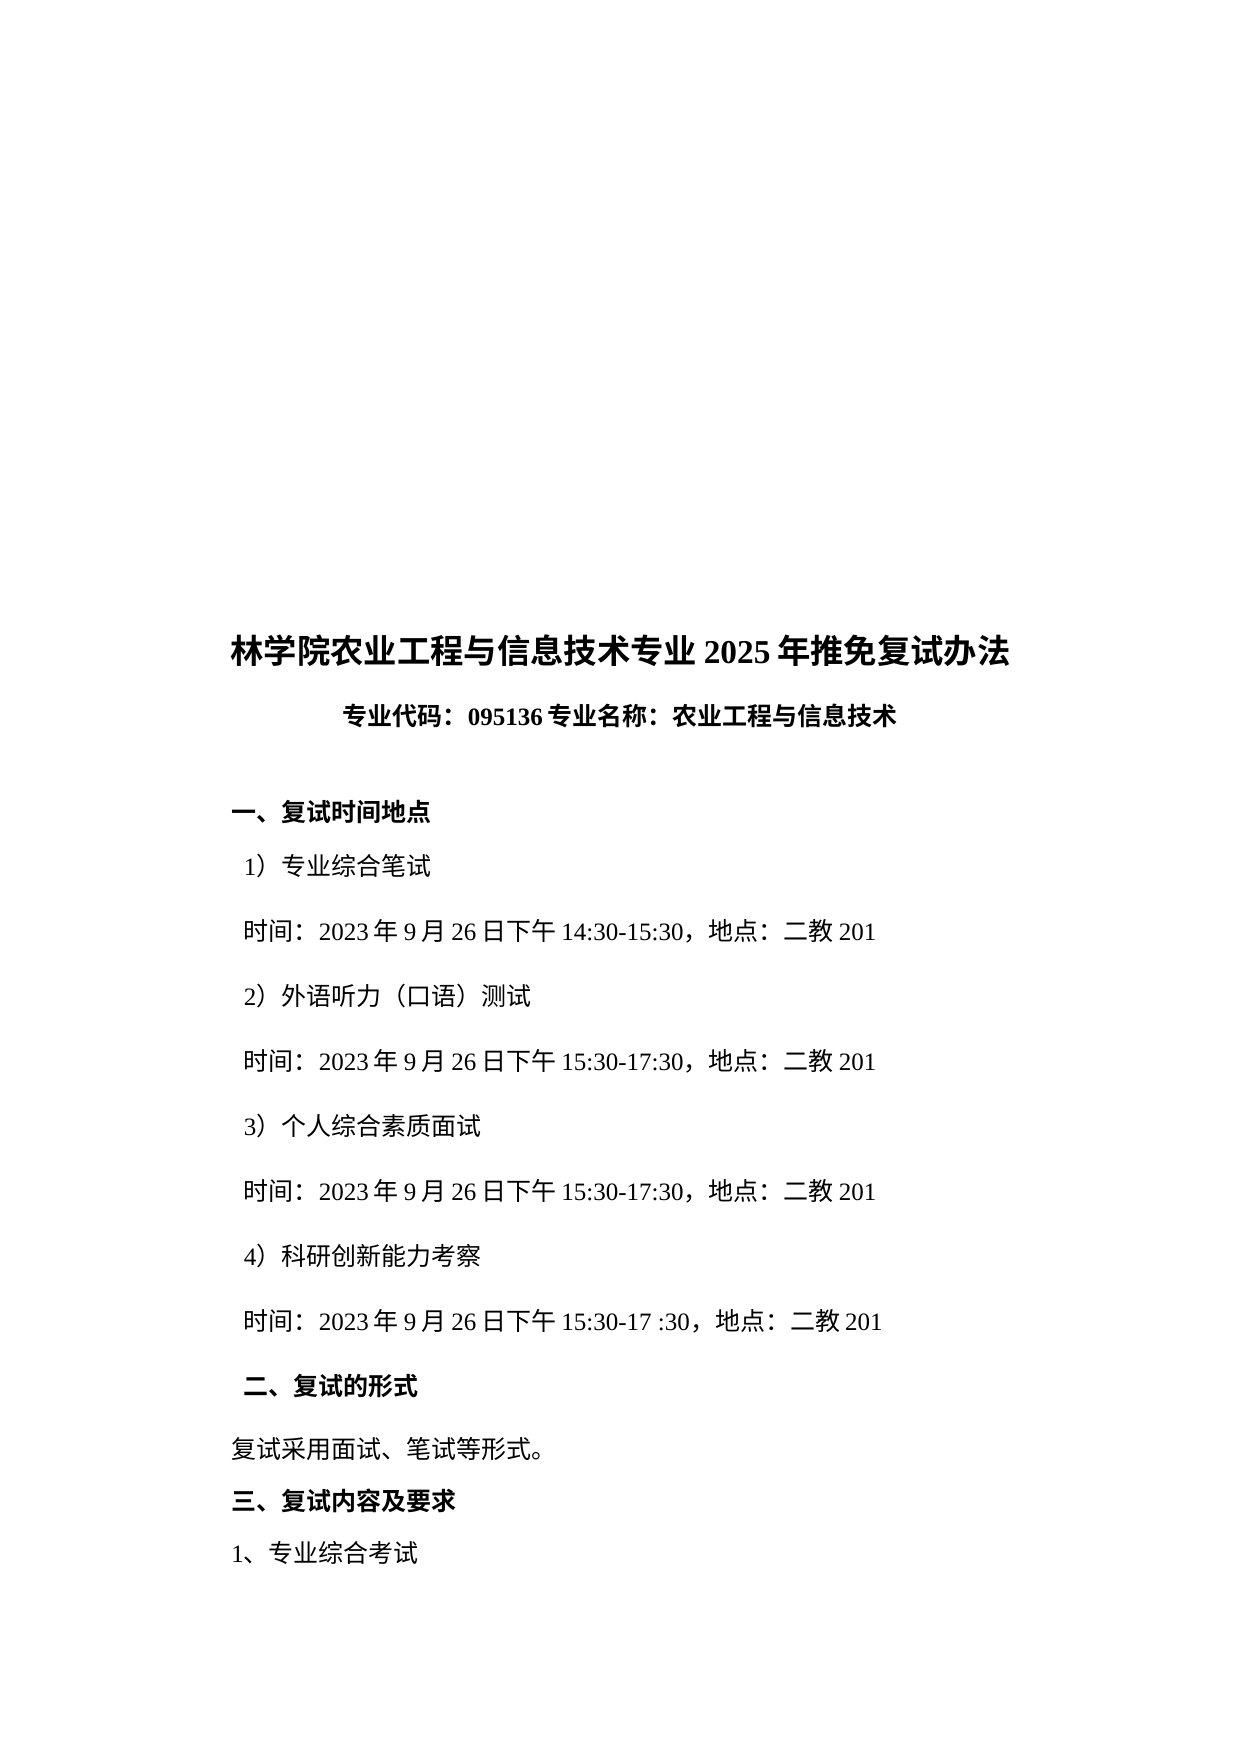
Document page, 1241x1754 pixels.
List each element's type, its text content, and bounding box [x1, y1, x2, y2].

text 2）外语听力（口语）测试 [187, 962, 1053, 1027]
text 3）个人综合素质面试 [187, 1092, 1053, 1157]
text 时间：2023年9月26日下午14:30-15:30，地点：二教201 [187, 897, 1053, 962]
text 复试采用面试、笔试等形式。 [187, 1417, 1053, 1469]
text 时间：2023年9月26日下午15:30-17:30，地点：二教201 [187, 1027, 1053, 1092]
text 1）专业综合笔试 [187, 832, 1053, 897]
text 1、专业综合考试 [187, 1521, 1053, 1573]
text 4）科研创新能力考察 [187, 1222, 1053, 1287]
text 林学院农业工程与信息技术专业2025年推免复试办法 [187, 617, 1053, 682]
text 时间：2023年9月26日下午15:30-17 :30，地点：二教201 [187, 1287, 1053, 1352]
text 时间：2023年9月26日下午15:30-17:30，地点：二教201 [187, 1157, 1053, 1222]
text 一、复试时间地点 [188, 779, 1053, 832]
text 三、复试内容及要求 [187, 1469, 1053, 1521]
text 二、复试的形式 [187, 1352, 1053, 1417]
text 专业代码：095136专业名称：农业工程与信息技术 [187, 682, 1053, 747]
